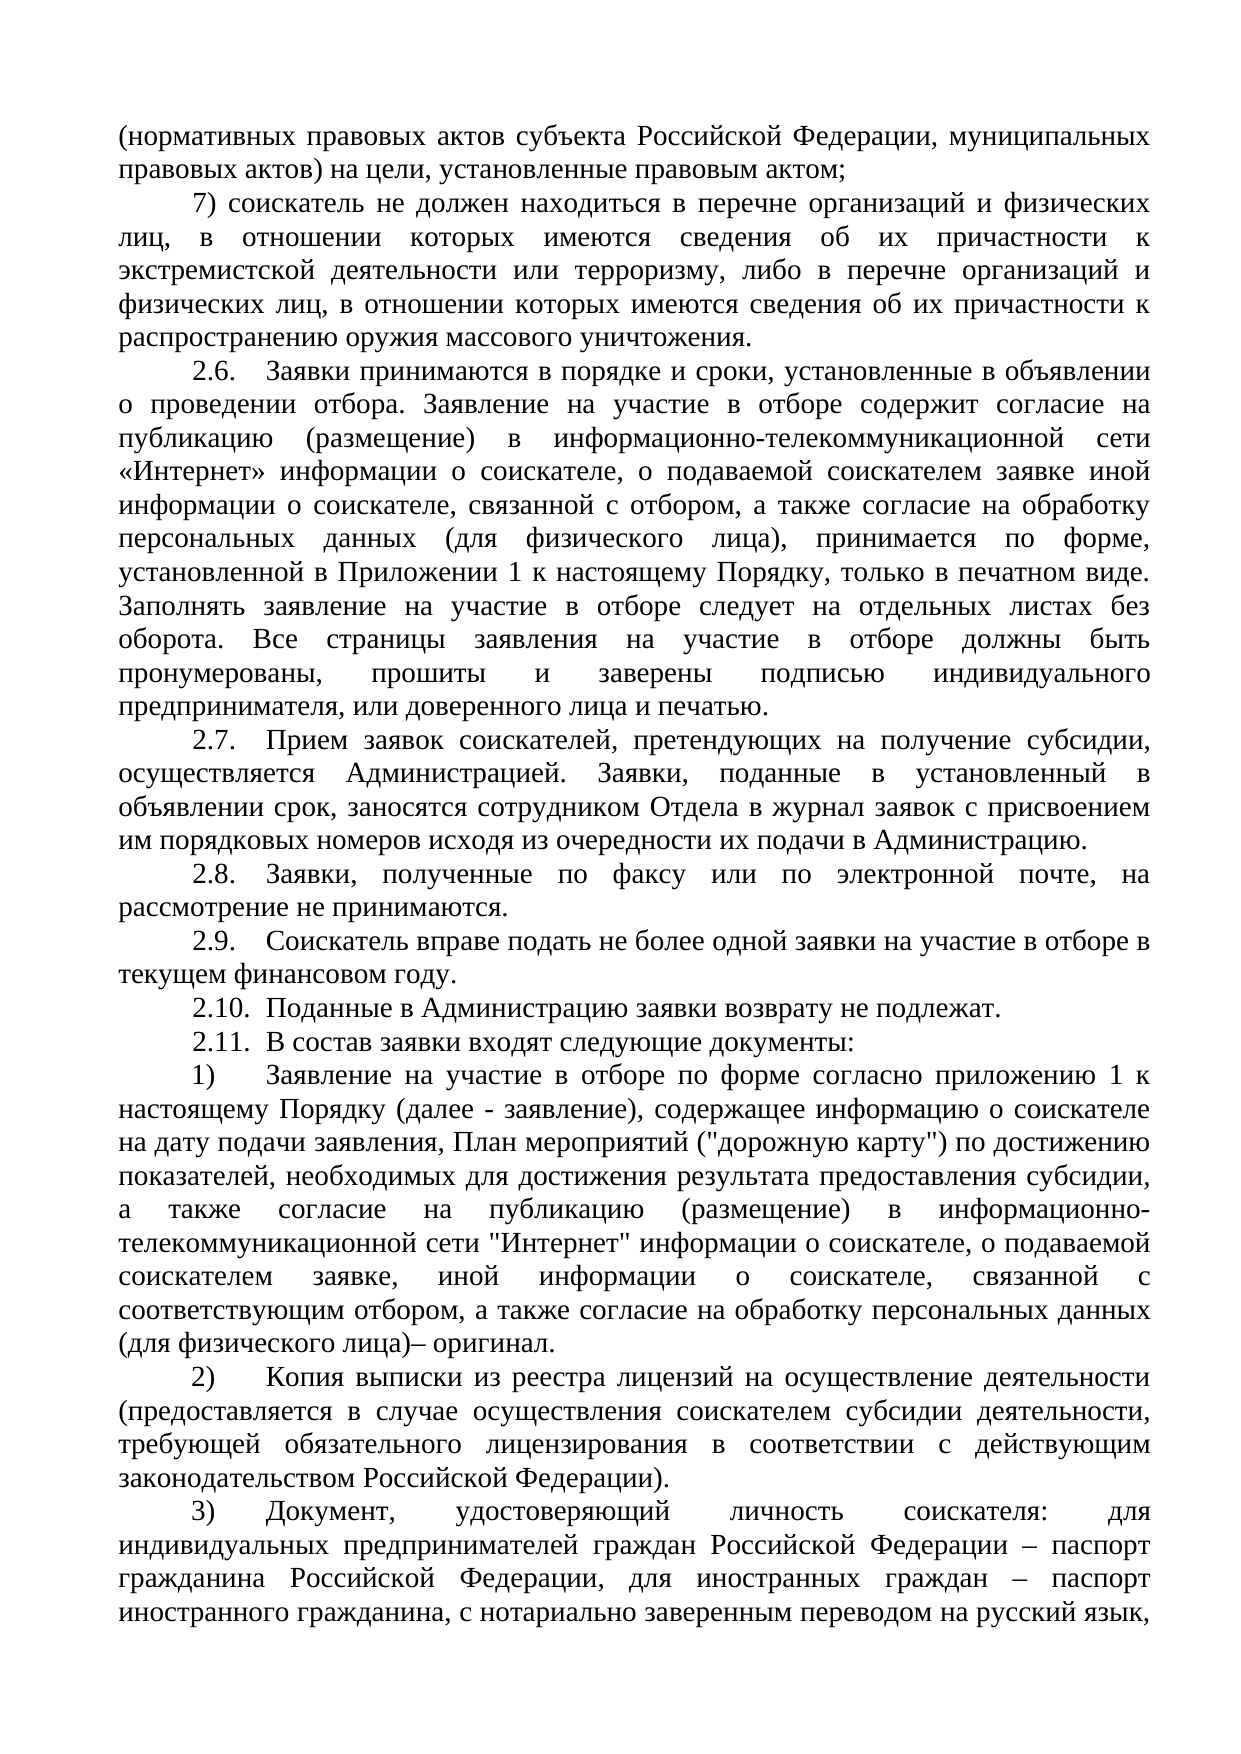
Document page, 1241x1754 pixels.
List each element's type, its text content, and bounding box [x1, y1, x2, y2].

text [118, 118, 1152, 185]
list В состав заявки входят следующие документы: [118, 1024, 1152, 1057]
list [118, 1493, 1152, 1627]
list Прием заявок соискателей, претендующих на получение субсидии, осуществляется Администрацией. Заявки, поданные в установленный в объявлении срок, заносятся сотрудником Отдела в журнал заявок с присвоением им порядковых номеров исходя из очередности их подачи в Администрацию. [118, 722, 1152, 856]
text 7) соискатель не должен находиться в перечне организаций и физических лиц, в отношении которых имеются сведения об их причастности к экстремистской деятельности или терроризму, либо в перечне организаций и физических лиц, в отношении которых имеются сведения об их причастности к распространению оружия массового уничтожения. [118, 185, 1152, 353]
list Заявление на участие в отборе по форме согласно приложению 1 к настоящему Порядку (далее - заявление), содержащее информацию о соискателе на дату подачи заявления, План мероприятий ("дорожную карту") по достижению показателей, необходимых для достижения результата предоставления субсидии, а также согласие на публикацию (размещение) в информационно-телекоммуникационной сети "Интернет" информации о соискателе, о подаваемой соискателем заявке, иной информации о соискателе, связанной с соответствующим отбором, а также согласие на обработку персональных данных (для физического лица)– оригинал. [118, 1057, 1152, 1359]
list Соискатель вправе подать не более одной заявки на участие в отборе в текущем финансовом году. [118, 923, 1152, 990]
list Поданные в Администрацию заявки возврату не подлежат. [118, 990, 1152, 1024]
list Заявки принимаются в порядке и сроки, установленные в объявлении о проведении отбора. Заявление на участие в отборе содержит согласие на публикацию (размещение) в информационно-телекоммуникационной сети «Интернет» информации о соискателе, о подаваемой соискателем заявке иной информации о соискателе, связанной с отбором, а также согласие на обработку персональных данных (для физического лица), принимается по форме, установленной в Приложении 1 к настоящему Порядку, только в печатном виде. Заполнять заявление на участие в отборе следует на отдельных листах без оборота. Все страницы заявления на участие в отборе должны быть пронумерованы, прошиты и заверены подписью индивидуального предпринимателя, или доверенного лица и печатью. [118, 353, 1152, 722]
list Копия выписки из реестра лицензий на осуществление деятельности (предоставляется в случае осуществления соискателем субсидии деятельности, требующей обязательного лицензирования в соответствии с действующим законодательством Российской Федерации). [118, 1359, 1152, 1493]
list Заявки, полученные по факсу или по электронной почте, на рассмотрение не принимаются. [118, 856, 1152, 923]
